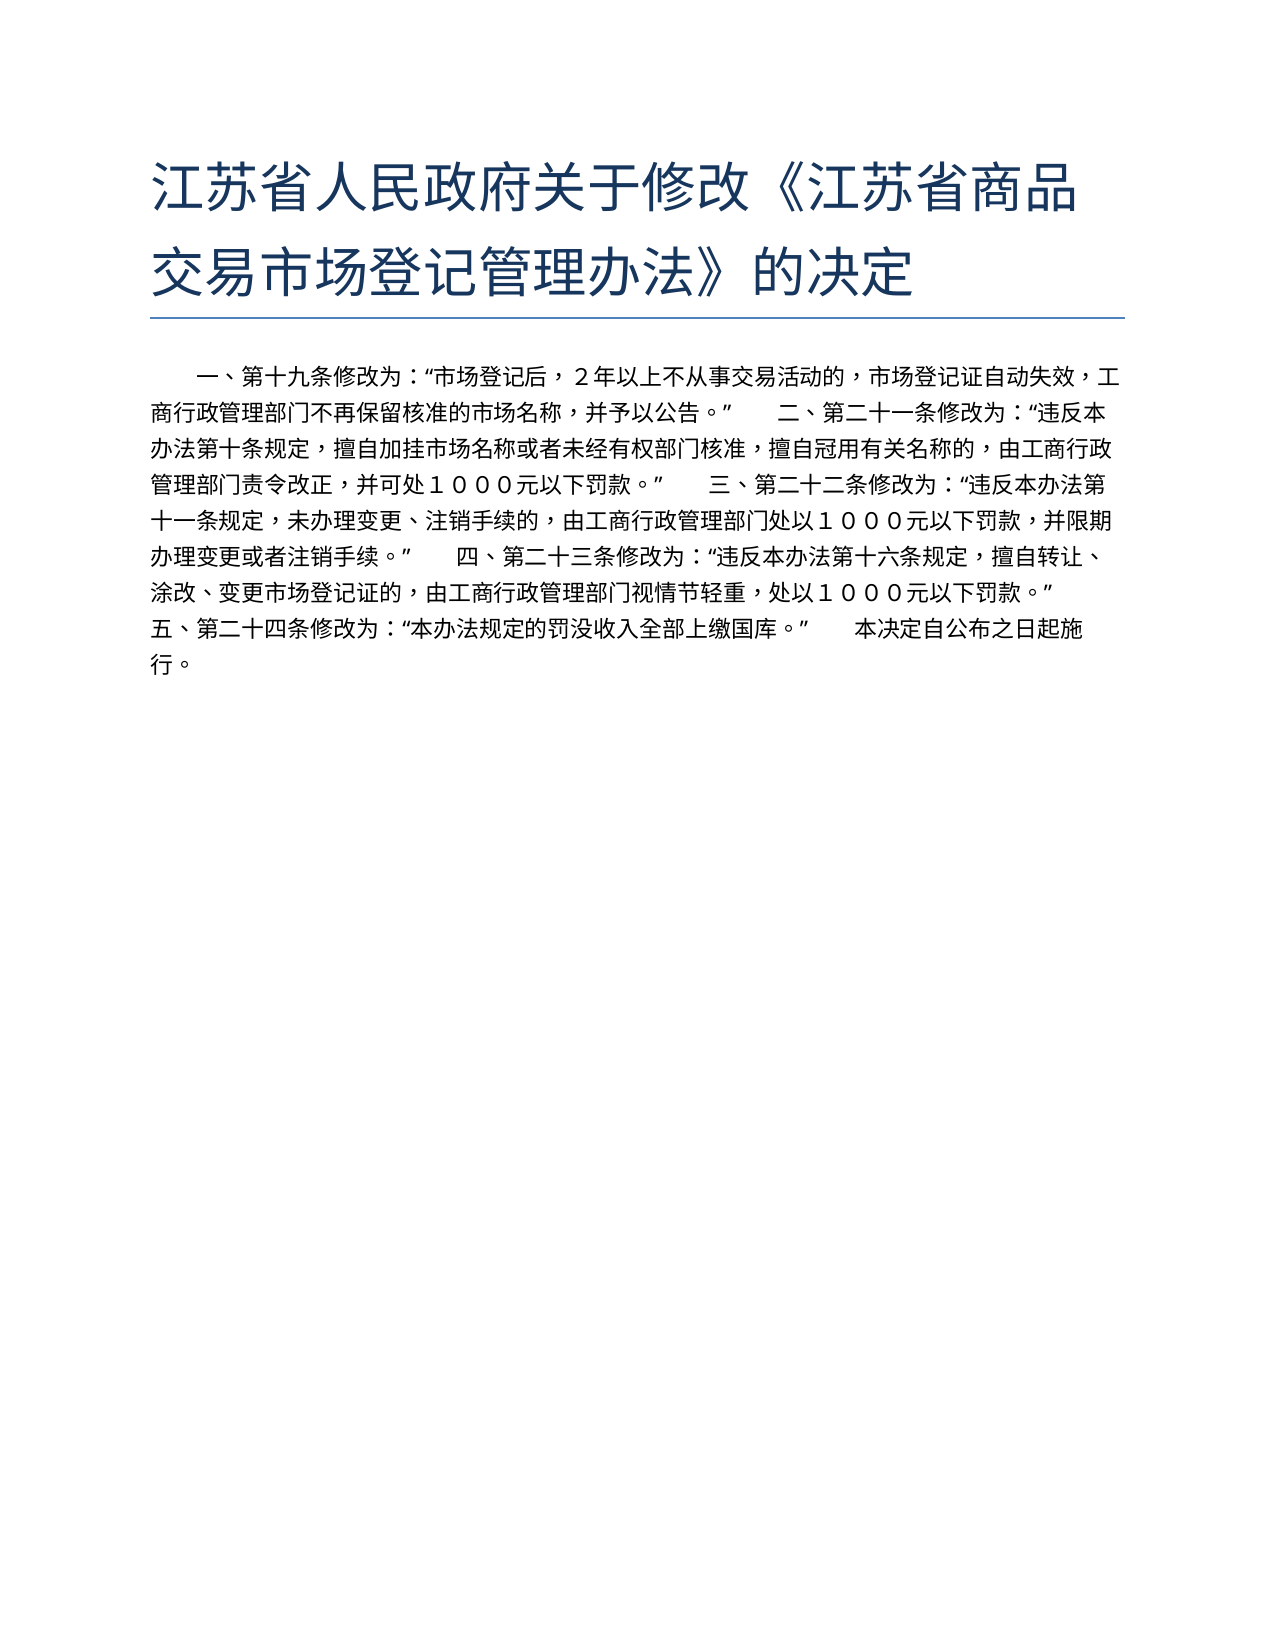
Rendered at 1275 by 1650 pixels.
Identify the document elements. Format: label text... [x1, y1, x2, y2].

title 江苏省人民政府关于修改《江苏省商品交易市场登记管理办法》的决定 [150, 150, 1125, 317]
text 一、第十九条修改为：“市场登记后，２年以上不从事交易活动的，市场登记证自动失效，工商行政管理部门不再保留核准的市场名称，并予以公告。” 二、第二十一条修改为：“违反本办法第十条规定，擅自加挂市场名称或者未经有权部门核准，擅自冠用有关名称的，由工商行政管理部门责令改正，并可处１０００元以下罚款。” 三、第二十二条修改为：“违反本办法第十一条规定，未办理变更、注销手续的，由工商行政管理部门处以１０００元以下罚款，并限期办理变更或者注销手续。” 四、第二十三条修改为：“违反本办法第十六条规定，擅自转让、涂改、变更市场登记证的，由工商行政管理部门视情节轻重，处以１０００元以下罚款。” 五、第二十四条修改为：“本办法规定的罚没收入全部上缴国库。” 本决定自公布之日起施行。 [150, 361, 1125, 680]
